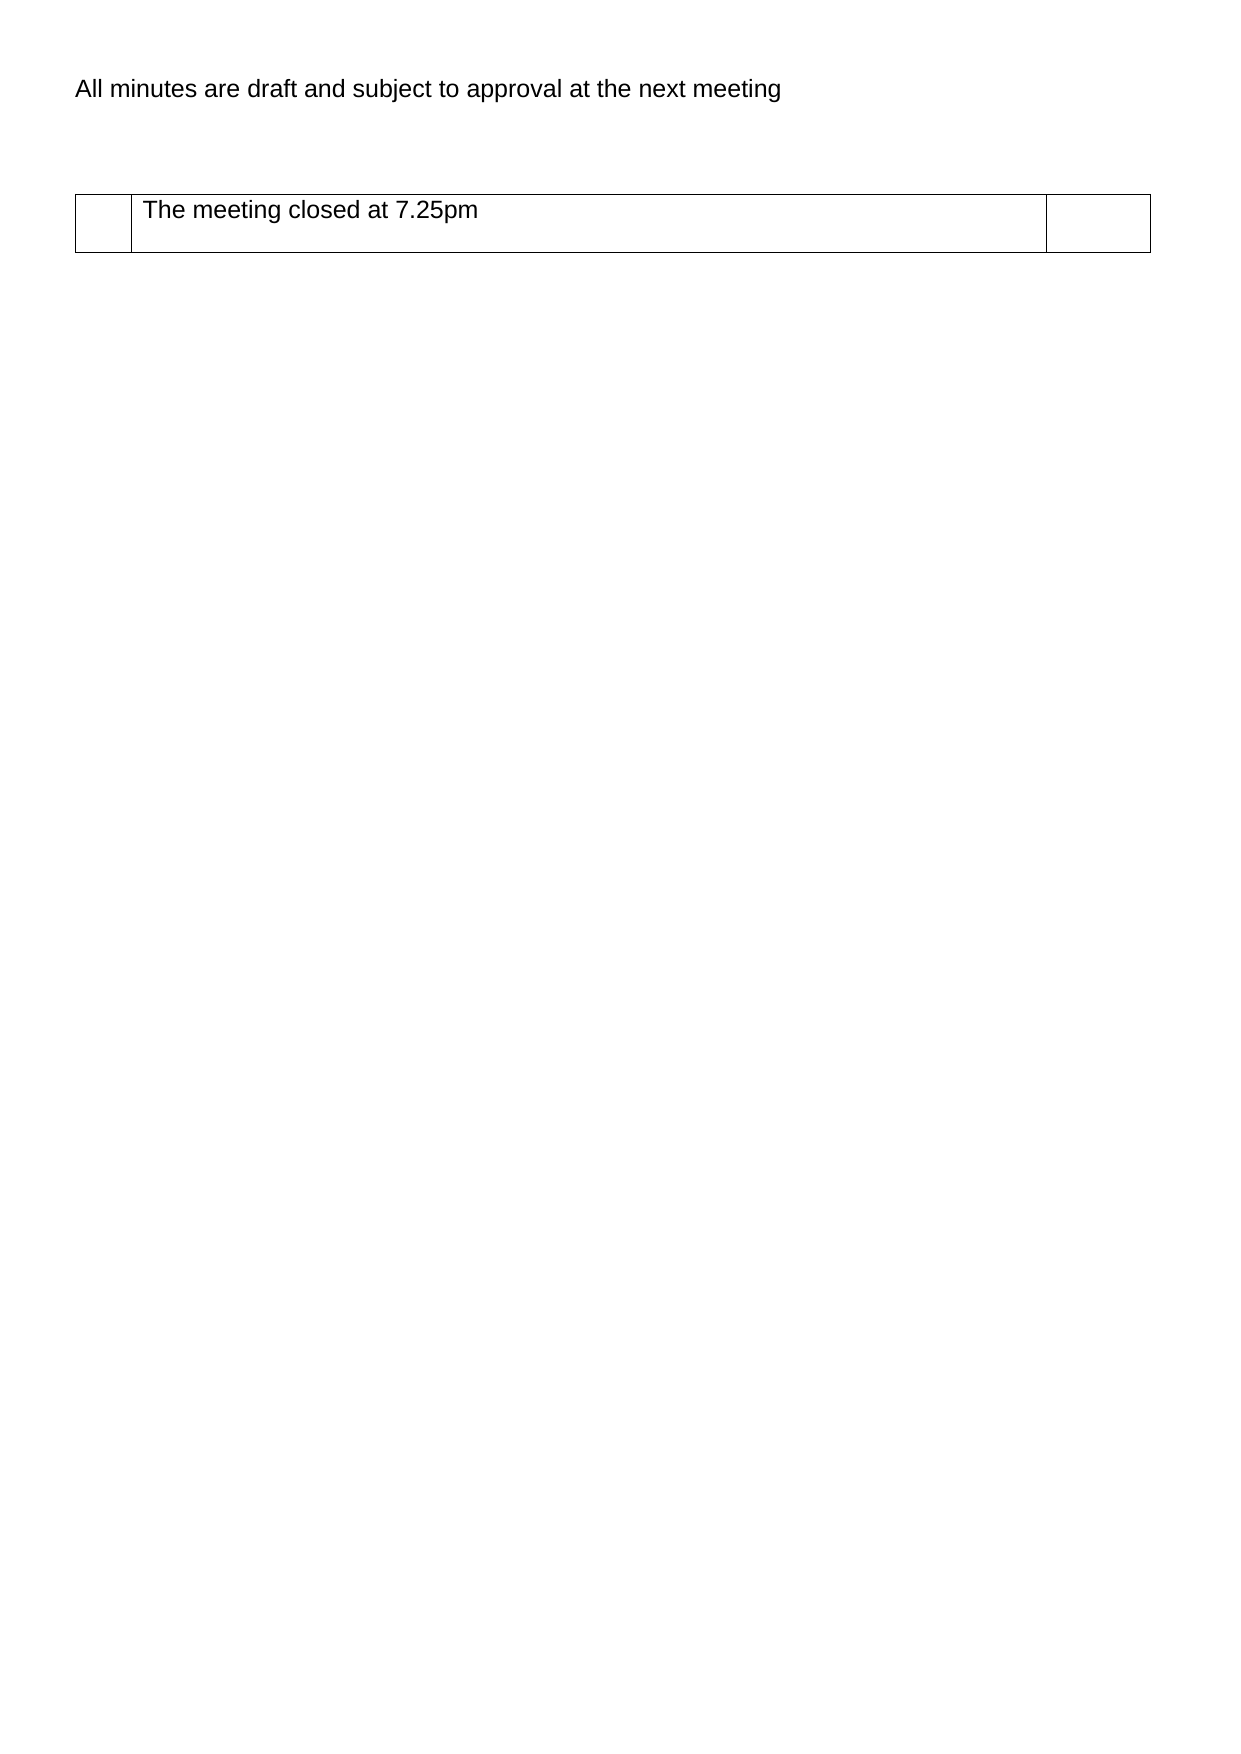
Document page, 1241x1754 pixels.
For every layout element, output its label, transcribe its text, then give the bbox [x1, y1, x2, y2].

table_cell [1047, 195, 1150, 252]
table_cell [132, 195, 1046, 252]
table_cell 6 [76, 195, 131, 252]
